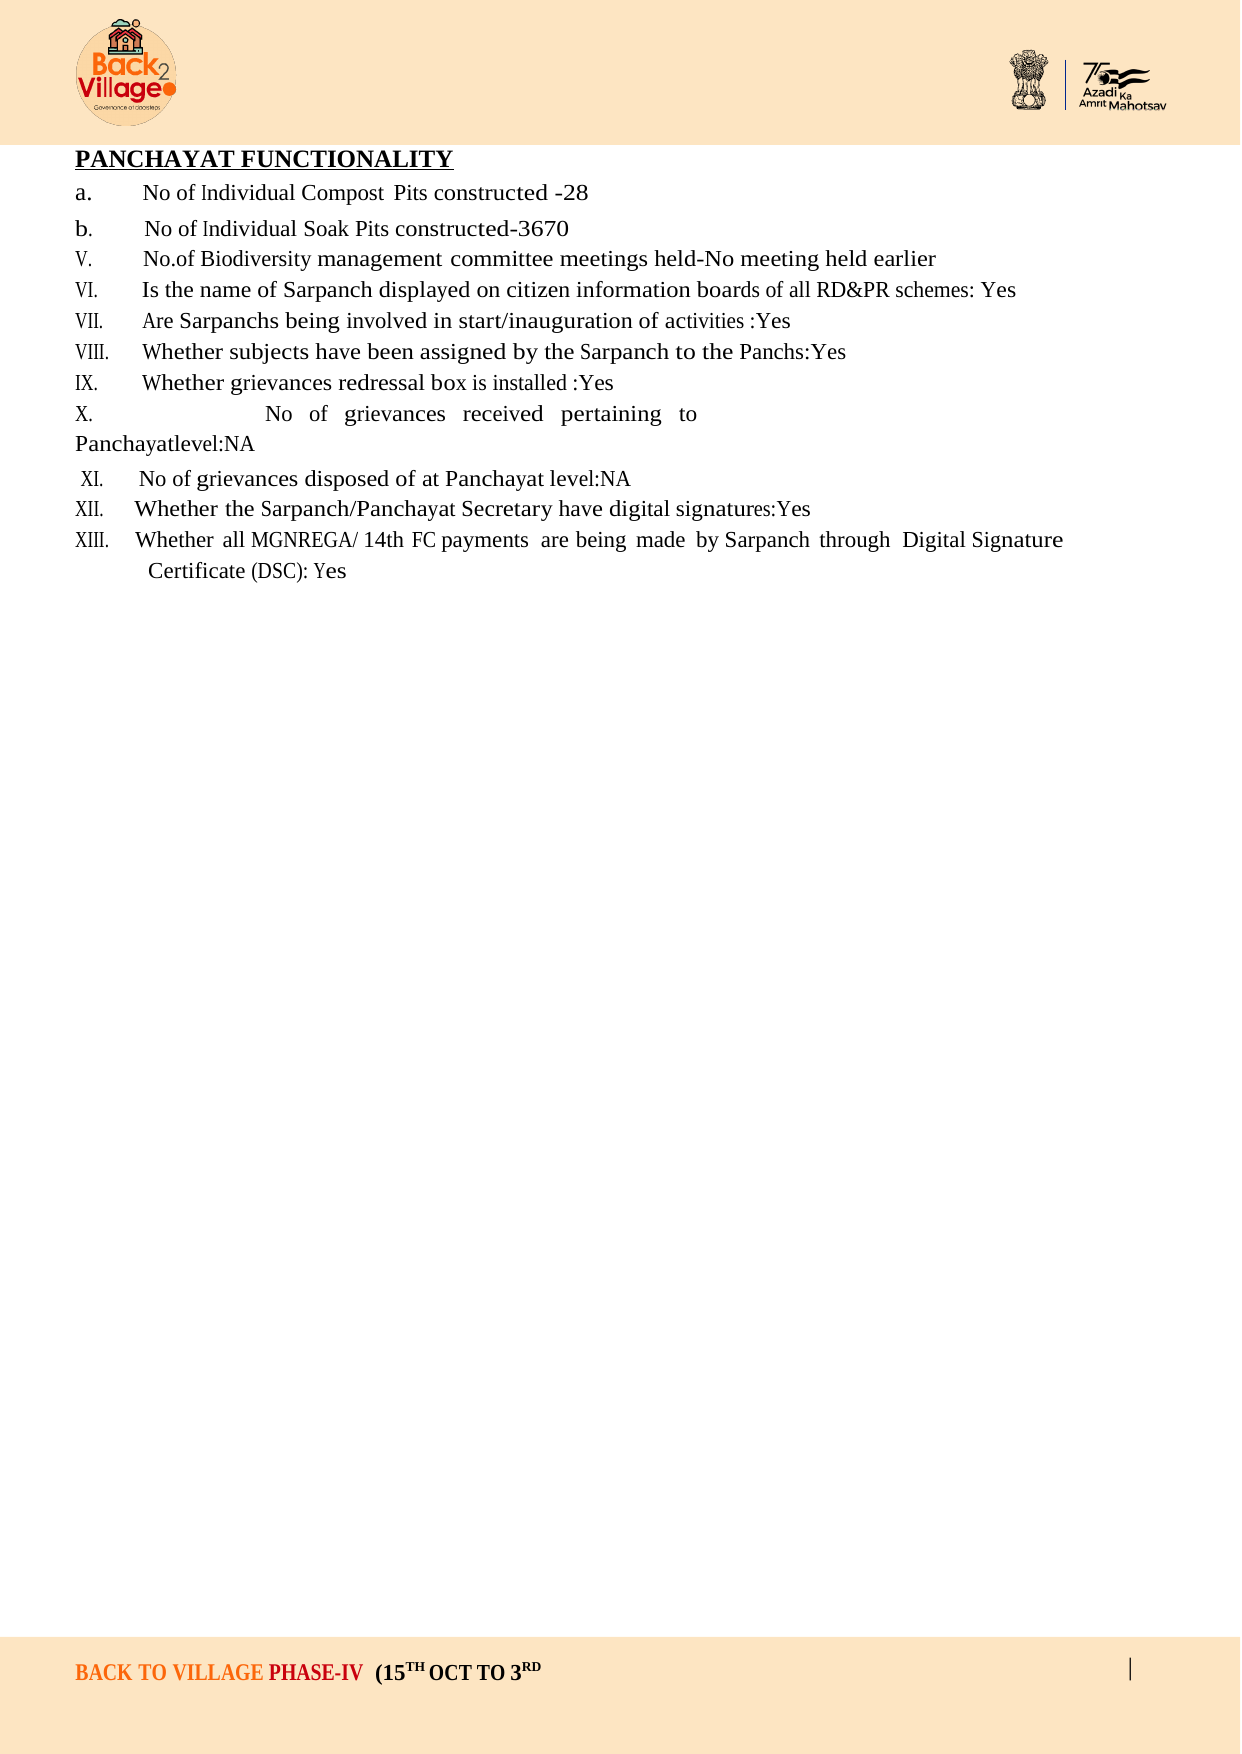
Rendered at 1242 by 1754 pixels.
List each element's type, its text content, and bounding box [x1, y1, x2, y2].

text X. No of grievances received pertaining to Panchayatlevel:NA [75, 400, 697, 456]
text VI. Is the name of Sarpanch displayed on citizen information boards of all RD&PR schemes: Yes [75, 276, 1242, 302]
text XIII. Whether all MGNREGA/ 14th FC payments are being made by Sarpanch through Digital Signature [75, 526, 1242, 552]
text IX. Whether grievances redressal box is installed :Yes [75, 369, 1242, 395]
text a. No of Individual Compost Pits constructed -28 [75, 177, 592, 206]
text XII. Whether the Sarpanch/Panchayat Secretary have digital signatures:Yes [75, 495, 1242, 521]
text Certificate (DSC): Yes [148, 557, 1242, 583]
text b. No of Individual Soak Pits constructed-3670 [75, 215, 592, 241]
text VII. Are Sarpanchs being involved in start/inauguration of activities :Yes [75, 307, 1242, 333]
text VIII. Whether subjects have been assigned by the Sarpanch to the Panchs:Yes [75, 338, 1242, 364]
text PANCHAYAT FUNCTIONALITY [0, 144, 1242, 172]
text V. No.of Biodiversity management committee meetings held-No meeting held earlier [75, 245, 1242, 271]
picture [74, 17, 177, 126]
picture [1007, 47, 1051, 112]
picture [1076, 57, 1168, 113]
text XI. No of grievances disposed of at Panchayat level:NA [75, 465, 697, 491]
